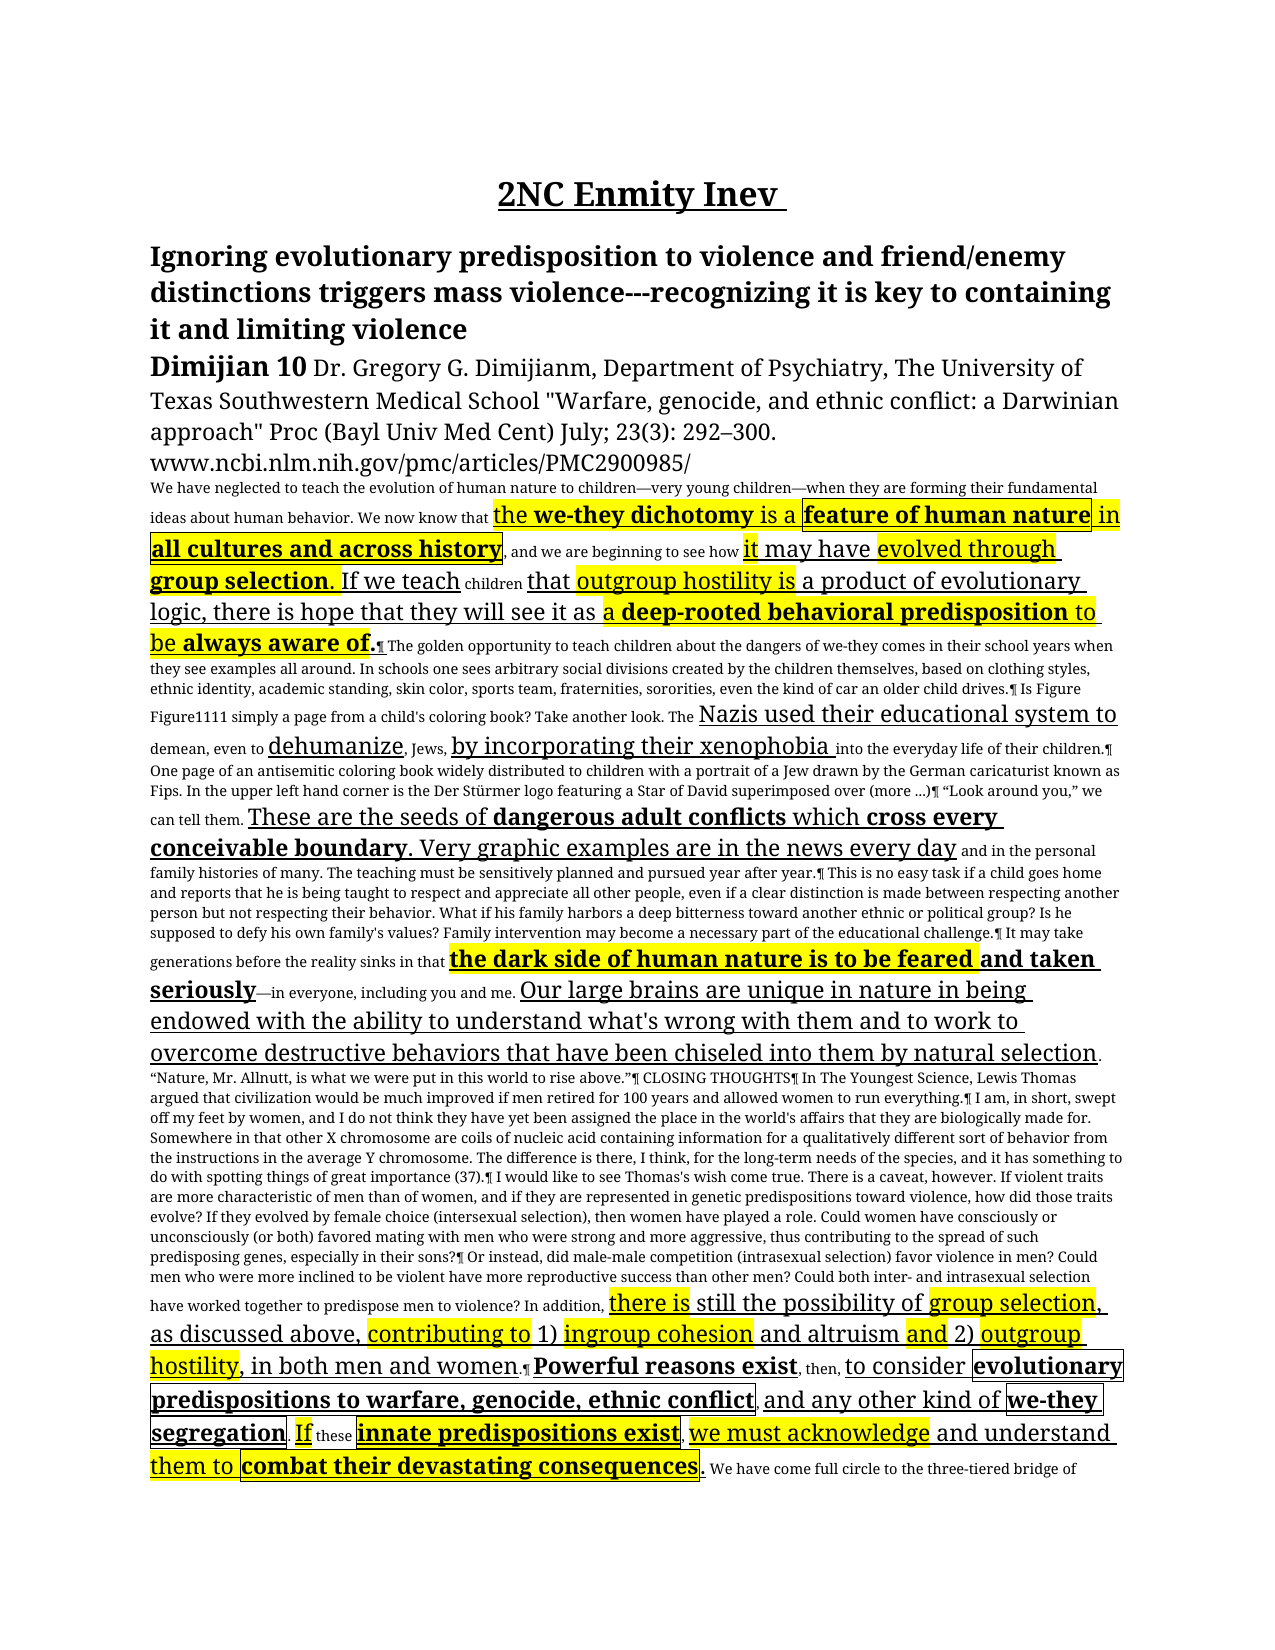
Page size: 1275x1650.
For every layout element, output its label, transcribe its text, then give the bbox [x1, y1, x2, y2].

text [150, 478, 1125, 1482]
text 2NC Enmity Inev [150, 171, 1125, 216]
text Dimijian 10 Dr. Gregory G. Dimijianm, Department of Psychiatry, The University of Texas Southwestern Medical School "Warfare, genocide, and ethnic conflict: a Darwinian approach" Proc (Bayl Univ Med Cent) July; 23(3): 292–300. www.ncbi.nlm.nih.gov/pmc/articles/PMC2900985/ [150, 348, 1125, 478]
text Ignoring evolutionary predisposition to violence and friend/enemy distinctions triggers mass violence---recognizing it is key to containing it and limiting violence [150, 237, 1125, 348]
